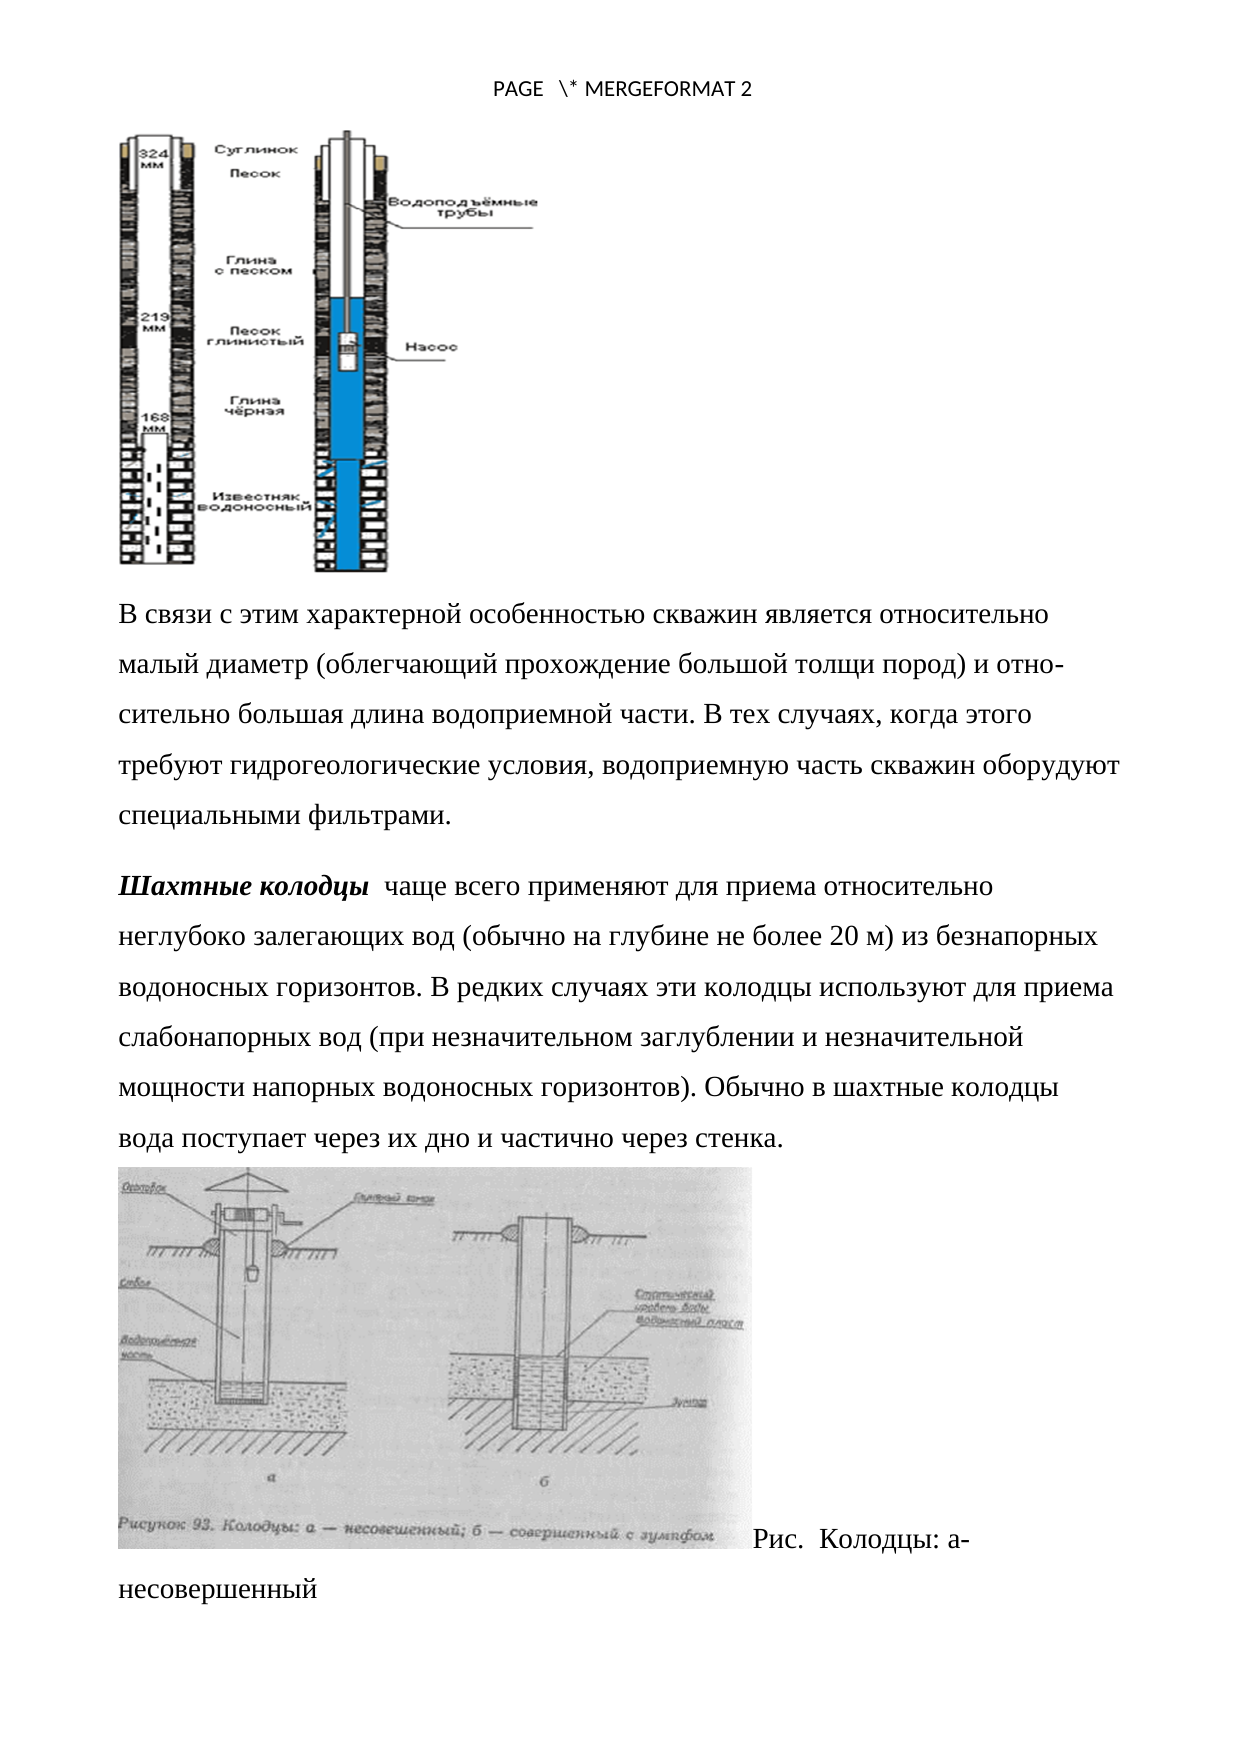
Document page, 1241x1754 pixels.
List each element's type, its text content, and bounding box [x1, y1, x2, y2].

picture [118, 130, 538, 573]
picture [118, 1167, 753, 1549]
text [118, 130, 1122, 831]
